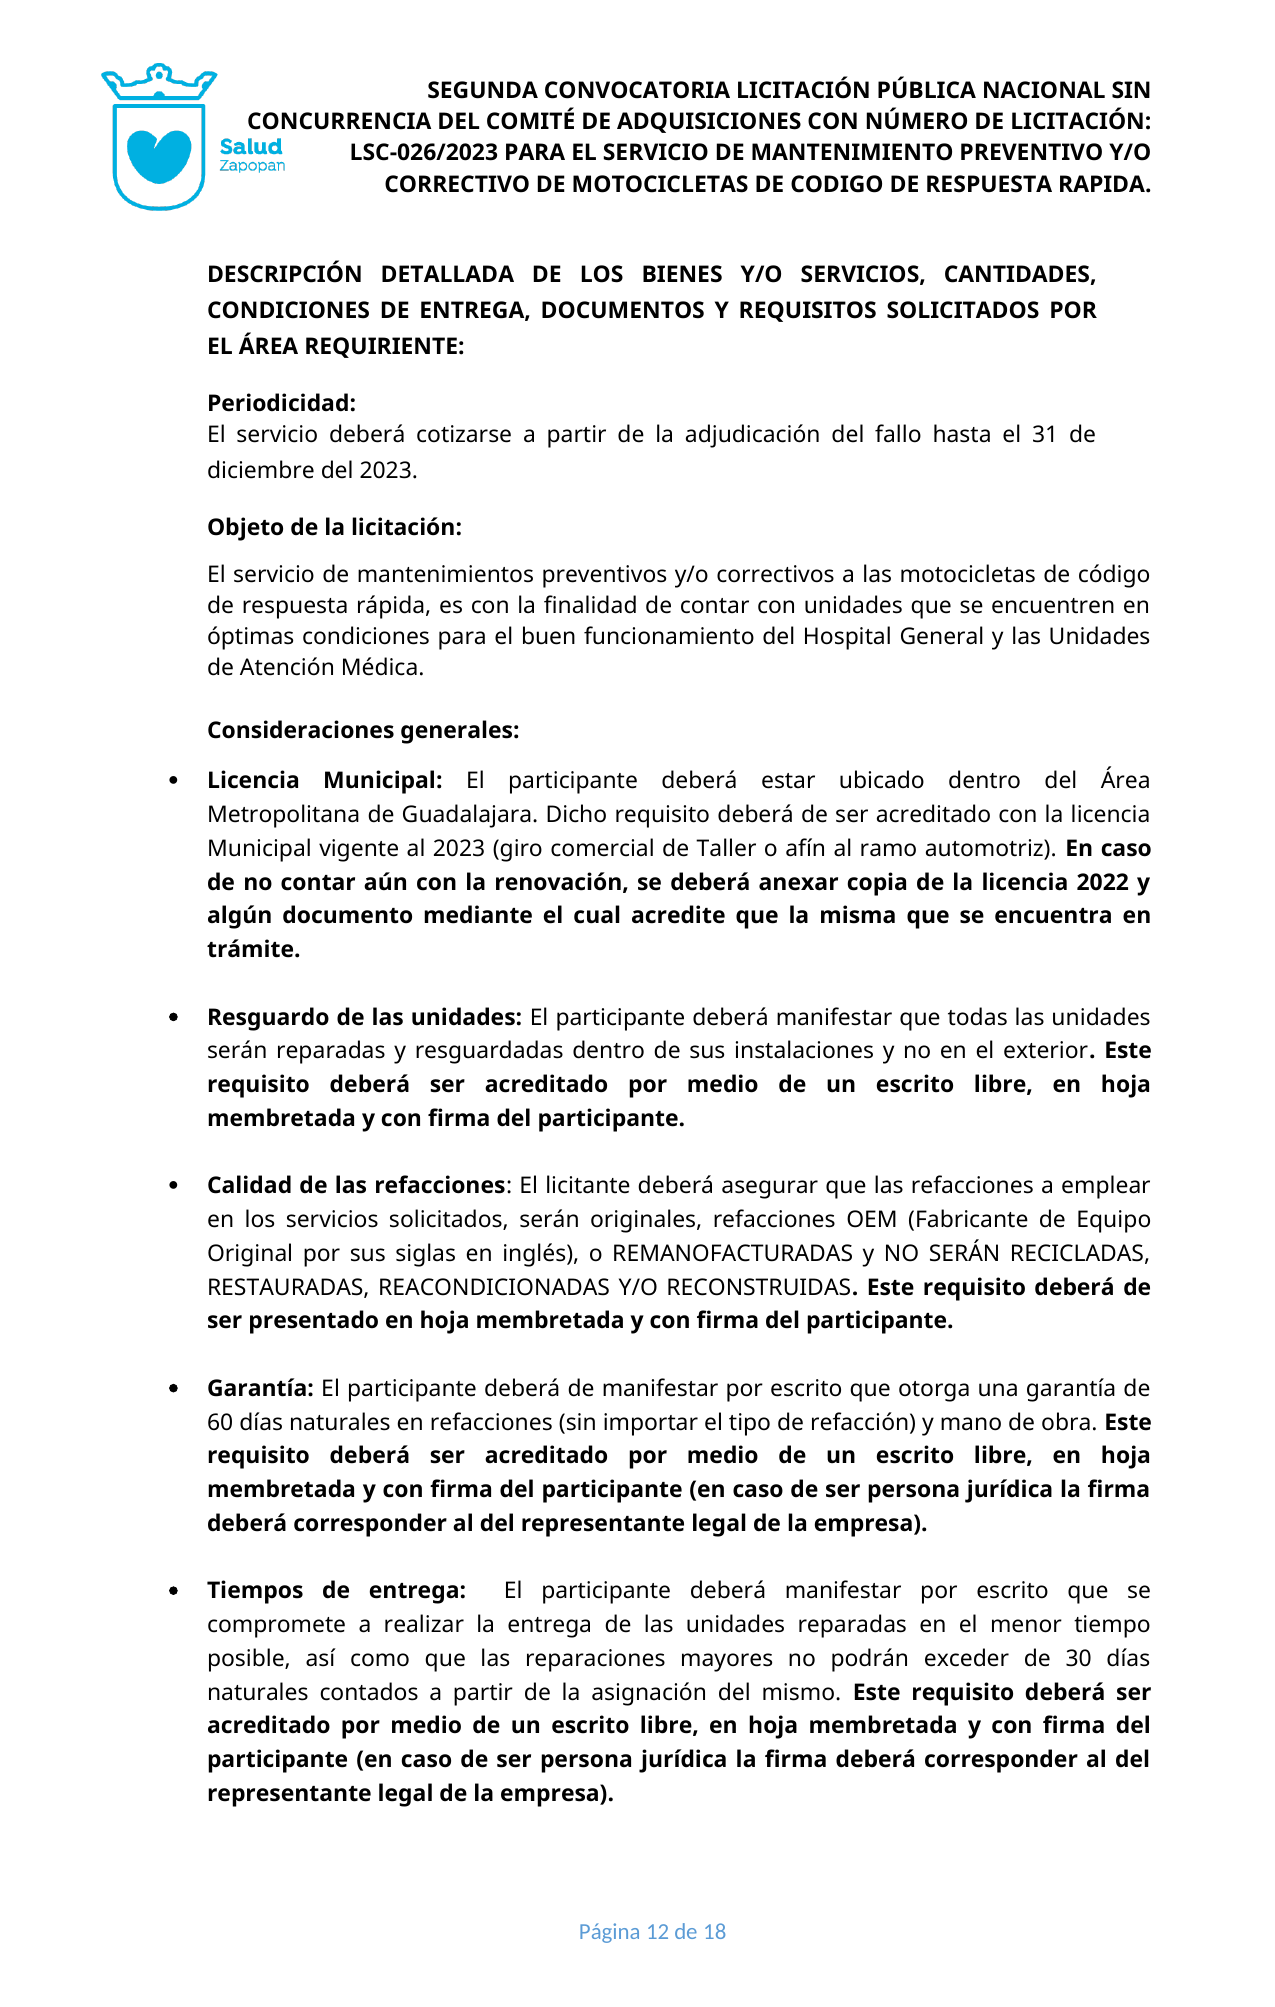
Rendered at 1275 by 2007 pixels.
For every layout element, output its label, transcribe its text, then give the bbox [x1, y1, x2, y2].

text El servicio de mantenimientos preventivos y/o correctivos a las motocicletas de código de respuesta rápida, es con la finalidad de contar con unidades que se encuentren en óptimas condiciones para el buen funcionamiento del Hospital General y las Unidades de Atención Médica. [207, 557, 1152, 682]
text Periodicidad: [207, 387, 1098, 418]
picture [108, 67, 211, 95]
picture [97, 63, 290, 220]
text DESCRIPCIÓN DETALLADA DE LOS BIENES Y/O SERVICIOS, CANTIDADES, CONDICIONES DE ENTREGA, DOCUMENTOS Y REQUISITOS SOLICITADOS POR EL ÁREA REQUIRIENTE: [207, 258, 1098, 361]
text Objeto de la licitación: [207, 511, 1152, 542]
list Tiempos de entrega: El participante deberá manifestar por escrito que se compromete a realizar la entrega de las unidades reparadas en el menor tiempo posible, así como que las reparaciones mayores no podrán exceder de 30 días naturales contados a partir de la asignación del mismo. Este requisito deberá ser acreditado por medio de un escrito libre, en hoja membretada y con firma del participante (en caso de ser persona jurídica la firma deberá corresponder al del representante legal de la empresa). [169, 1574, 1152, 1808]
list Resguardo de las unidades: El participante deberá manifestar que todas las unidades serán reparadas y resguardadas dentro de sus instalaciones y no en el exterior. Este requisito deberá ser acreditado por medio de un escrito libre, en hoja membretada y con firma del participante. [169, 1000, 1152, 1133]
list Garantía: El participante deberá de manifestar por escrito que otorga una garantía de 60 días naturales en refacciones (sin importar el tipo de refacción) y mano de obra. Este requisito deberá ser acreditado por medio de un escrito libre, en hoja membretada y con firma del participante (en caso de ser persona jurídica la firma deberá corresponder al del representante legal de la empresa). [169, 1372, 1152, 1538]
list Calidad de las refacciones: El licitante deberá asegurar que las refacciones a emplear en los servicios solicitados, serán originales, refacciones OEM (Fabricante de Equipo Original por sus siglas en inglés), o REMANOFACTURADAS y NO SERÁN RECICLADAS, RESTAURADAS, REACONDICIONADAS Y/O RECONSTRUIDAS. Este requisito deberá de ser presentado en hoja membretada y con firma del participante. [169, 1169, 1152, 1335]
text Consideraciones generales: [207, 714, 1152, 745]
list Licencia Municipal: El participante deberá estar ubicado dentro del Área Metropolitana de Guadalajara. Dicho requisito deberá de ser acreditado con la licencia Municipal vigente al 2023 (giro comercial de Taller o afín al ramo automotriz). En caso de no contar aún con la renovación, se deberá anexar copia de la licencia 2022 y algún documento mediante el cual acredite que la misma que se encuentra en trámite. [169, 764, 1152, 964]
text El servicio deberá cotizarse a partir de la adjudicación del fallo hasta el 31 de diciembre del 2023. [207, 418, 1098, 485]
